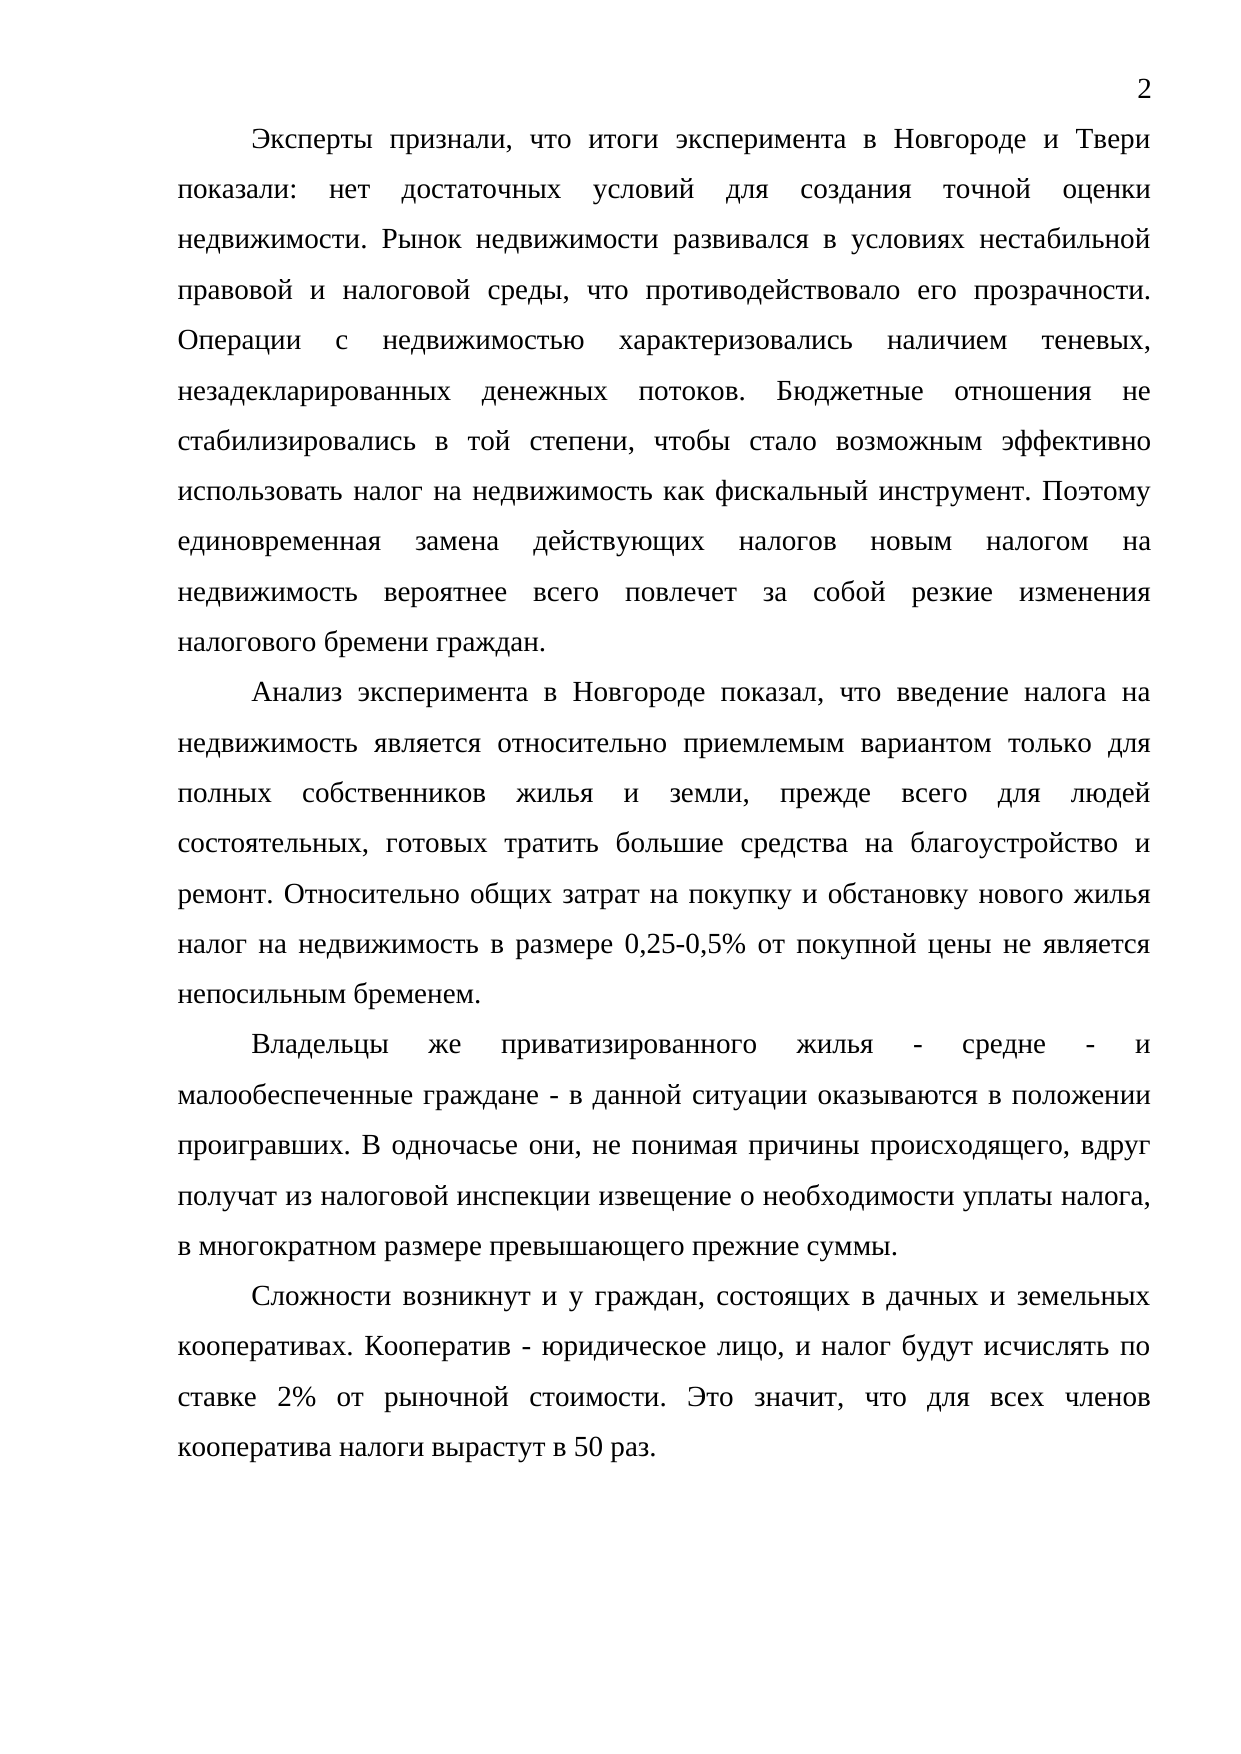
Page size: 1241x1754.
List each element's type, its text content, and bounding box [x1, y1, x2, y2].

text Сложности возникнут и у граждан, состоящих в дачных и земельных кооперативах. Кооператив - юридическое лицо, и налог будут исчислять по ставке 2% от рыночной стоимости. Это значит, что для всех членов кооператива налоги вырастут в 50 раз. [177, 1278, 1152, 1463]
text Эксперты признали, что итоги эксперимента в Новгороде и Твери показали: нет достаточных условий для создания точной оценки недвижимости. Рынок недвижимости развивался в условиях нестабильной правовой и налоговой среды, что противодействовало его прозрачности. Операции с недвижимостью характеризовались наличием теневых, незадекларированных денежных потоков. Бюджетные отношения не стабилизировались в той степени, чтобы стало возможным эффективно использовать налог на недвижимость как фискальный инструмент. Поэтому единовременная замена действующих налогов новым налогом на недвижимость вероятнее всего повлечет за собой резкие изменения налогового бремени граждан. [177, 121, 1152, 658]
text Анализ эксперимента в Новгороде показал, что введение налога на недвижимость является относительно приемлемым вариантом только для полных собственников жилья и земли, прежде всего для людей состоятельных, готовых тратить большие средства на благоустройство и ремонт. Относительно общих затрат на покупку и обстановку нового жилья налог на недвижимость в размере 0,25-0,5% от покупной цены не является непосильным бременем. [177, 674, 1152, 1010]
text Владельцы же приватизированного жилья - средне - и малообеспеченные граждане - в данной ситуации оказываются в положении проигравших. В одночасье они, не понимая причины происходящего, вдруг получат из налоговой инспекции извещение о необходимости уплаты налога, в многократном размере превышающего прежние суммы. [177, 1027, 1152, 1261]
